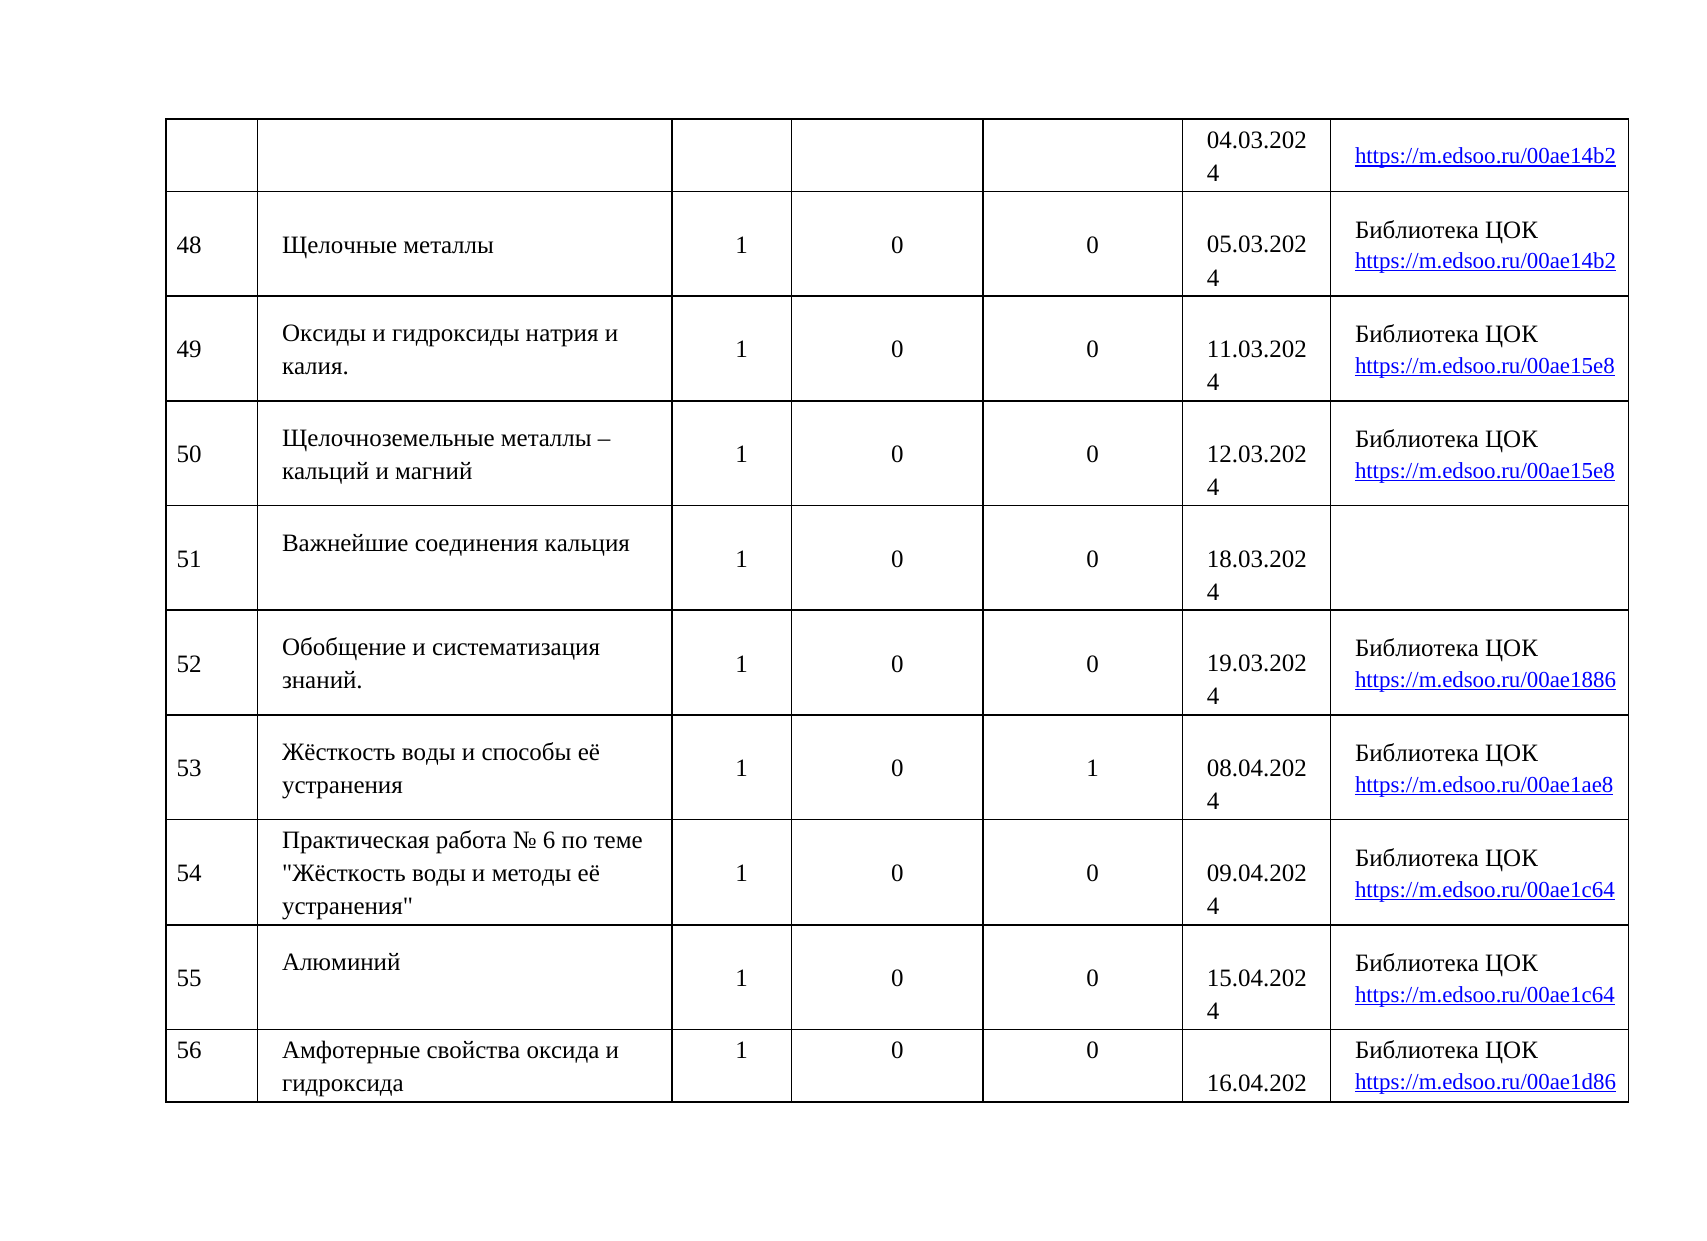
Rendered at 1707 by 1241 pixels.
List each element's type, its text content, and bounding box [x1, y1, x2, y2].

table_cell 09.04.2024 [1183, 820, 1330, 924]
table_cell 19.03.2024 [1183, 611, 1330, 714]
table_cell 55 [167, 926, 257, 1029]
table_cell 12.03.2024 [1183, 402, 1330, 504]
table_cell 0 [984, 611, 1182, 714]
table_cell [1331, 506, 1628, 609]
table_cell Щелочноземельные металлы – кальций и магний [258, 402, 671, 504]
table_cell 53 [167, 716, 257, 819]
table_cell 47 [167, 120, 257, 191]
table_cell 18.03.2024 [1183, 506, 1330, 609]
table_cell 0 [984, 192, 1182, 295]
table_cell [1331, 120, 1628, 191]
table_cell 11.03.2024 [1183, 297, 1330, 400]
table_cell 0 [984, 926, 1182, 1029]
table_cell 50 [167, 402, 257, 504]
table_cell 1 [673, 716, 791, 819]
table_cell 1 [673, 611, 791, 714]
table_cell 1 [673, 192, 791, 295]
table_cell 1 [673, 820, 791, 924]
table_cell 04.03.2024 [1183, 120, 1330, 191]
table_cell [258, 1030, 671, 1101]
table_cell 1 [673, 297, 791, 400]
table_cell Важнейшие соединения кальция [258, 506, 671, 609]
table_cell Оксиды и гидроксиды натрия и калия. [258, 297, 671, 400]
table_cell 15.04.2024 [1183, 926, 1330, 1029]
table_cell Библиотека ЦОК https://m.edsoo.ru/00ae1ae8 [1331, 716, 1628, 819]
table_cell 1 [673, 402, 791, 504]
table_cell 08.04.2024 [1183, 716, 1330, 819]
table_cell 0 [792, 297, 982, 400]
table_cell Библиотека ЦОК https://m.edsoo.ru/00ae1c64 [1331, 820, 1628, 924]
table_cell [1331, 1030, 1628, 1101]
table_cell 0 [984, 820, 1182, 924]
table_cell 0 [792, 716, 982, 819]
table_cell 0 [792, 506, 982, 609]
table_cell 0 [984, 120, 1182, 191]
table_cell 1 [984, 716, 1182, 819]
table_cell Библиотека ЦОК https://m.edsoo.ru/00ae1886 [1331, 611, 1628, 714]
table_cell 0 [792, 926, 982, 1029]
table_cell 05.03.2024 [1183, 192, 1330, 295]
table_cell Практическая работа № 6 по теме "Жёсткость воды и методы её устранения" [258, 820, 671, 924]
table_cell Библиотека ЦОК https://m.edsoo.ru/00ae1c64 [1331, 926, 1628, 1029]
table_cell 0 [792, 611, 982, 714]
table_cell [1331, 192, 1628, 295]
table_cell 52 [167, 611, 257, 714]
table_cell 49 [167, 297, 257, 400]
table_cell Библиотека ЦОК https://m.edsoo.ru/00ae15e8 [1331, 402, 1628, 504]
table_cell 51 [167, 506, 257, 609]
table_cell 56 [167, 1030, 257, 1101]
table_cell Алюминий [258, 926, 671, 1029]
table_cell 1 [673, 506, 791, 609]
table_cell 1 [673, 120, 791, 191]
table_cell 0 [984, 506, 1182, 609]
table_cell 1 [673, 926, 791, 1029]
table_cell 1 [673, 1030, 791, 1101]
table_cell 0 [984, 297, 1182, 400]
table_cell 0 [984, 402, 1182, 504]
table_cell 48 [167, 192, 257, 295]
table_cell Щелочные металлы [258, 192, 671, 295]
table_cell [258, 120, 671, 191]
table_cell 0 [792, 1030, 982, 1101]
table_cell Жёсткость воды и способы её устранения [258, 716, 671, 819]
table_cell Библиотека ЦОК https://m.edsoo.ru/00ae15e8 [1331, 297, 1628, 400]
table_cell 0 [984, 1030, 1182, 1101]
table_cell 54 [167, 820, 257, 924]
table_cell 16.04.2024 [1183, 1030, 1330, 1101]
table_cell 0 [792, 120, 982, 191]
table_cell Обобщение и систематизация знаний. [258, 611, 671, 714]
table_cell 0 [792, 402, 982, 504]
table_cell 0 [792, 192, 982, 295]
table_cell 0 [792, 820, 982, 924]
